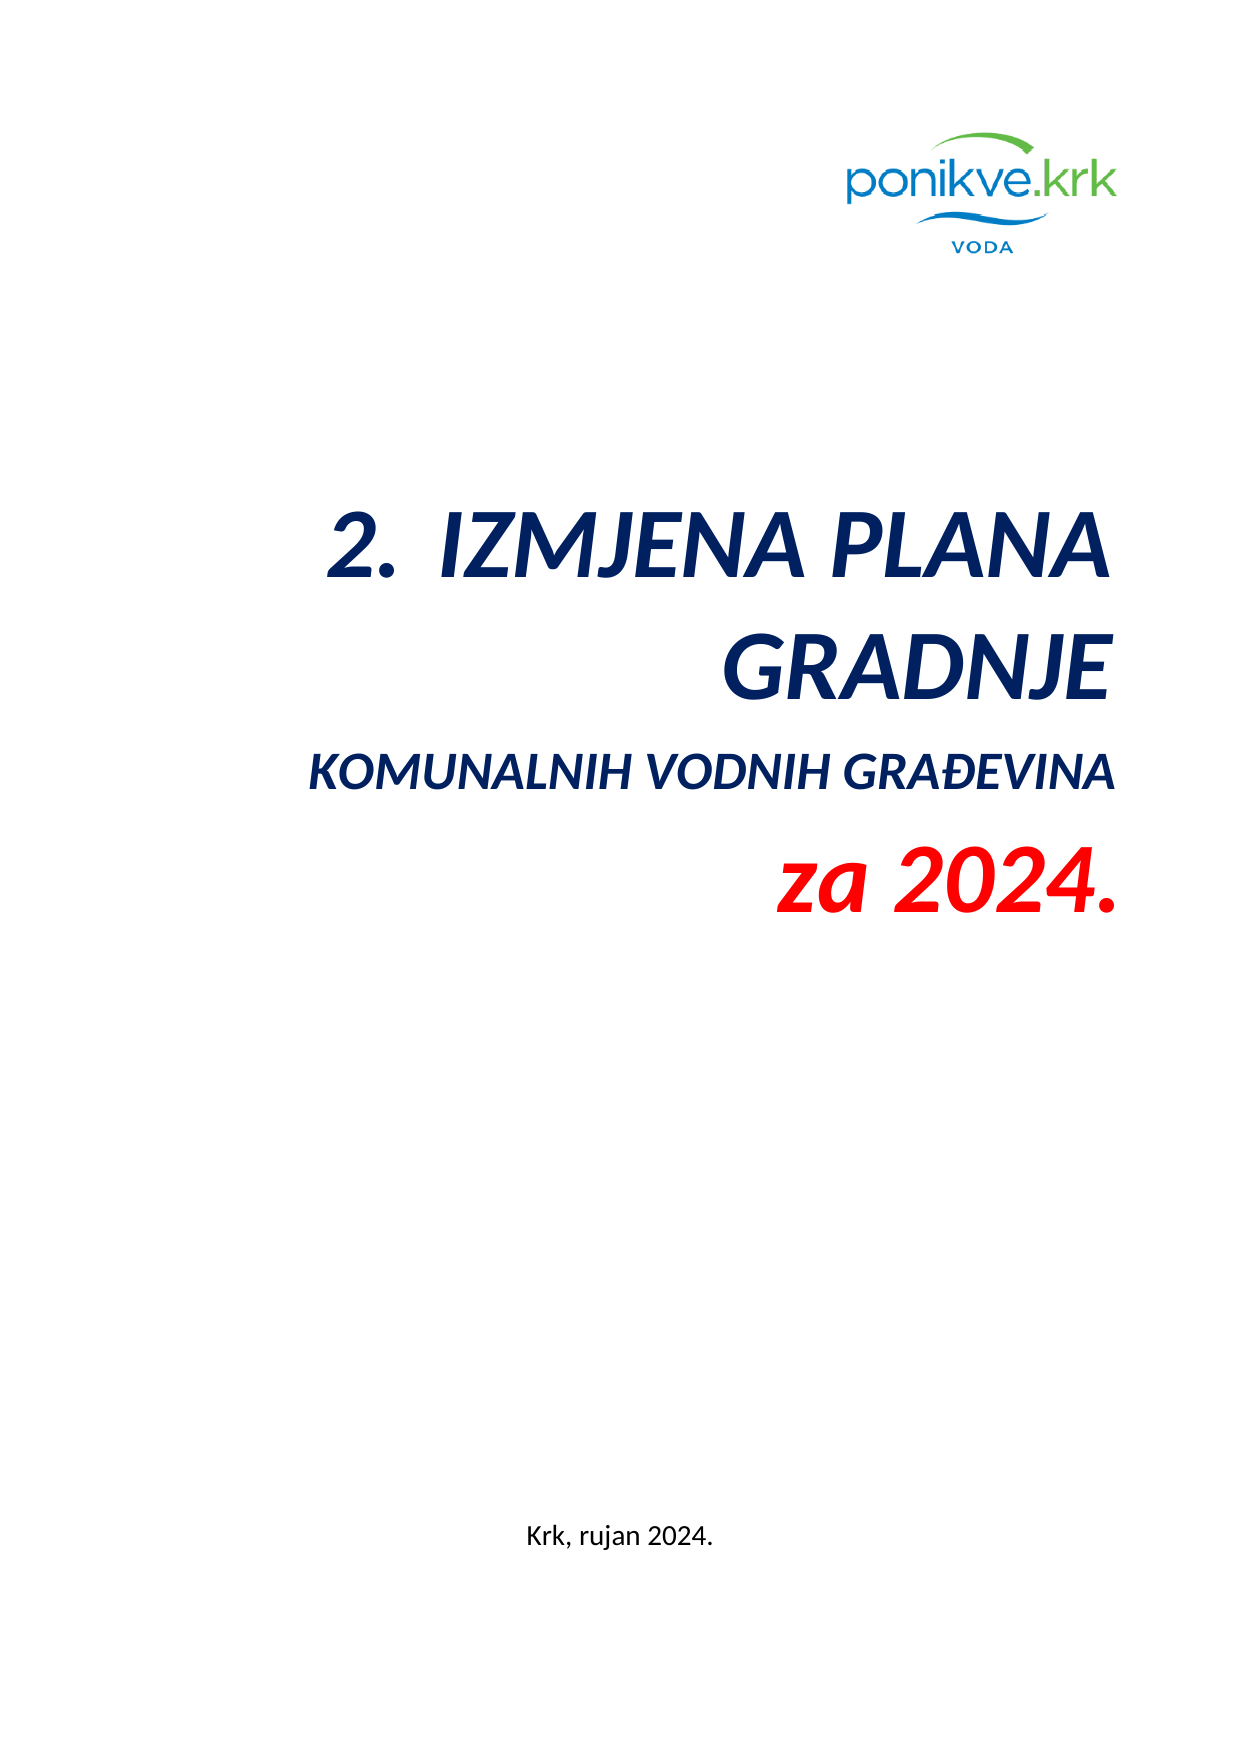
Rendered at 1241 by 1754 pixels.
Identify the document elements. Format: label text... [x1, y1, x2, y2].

text za 2024. [118, 816, 1122, 938]
list IZMJENA PLANA GRADNJE [156, 480, 1122, 724]
text Krk, rujan 2024. [118, 1517, 1122, 1553]
picture [843, 129, 1123, 266]
text KOMUNALNIH VODNIH GRAĐEVINA [118, 737, 1122, 803]
